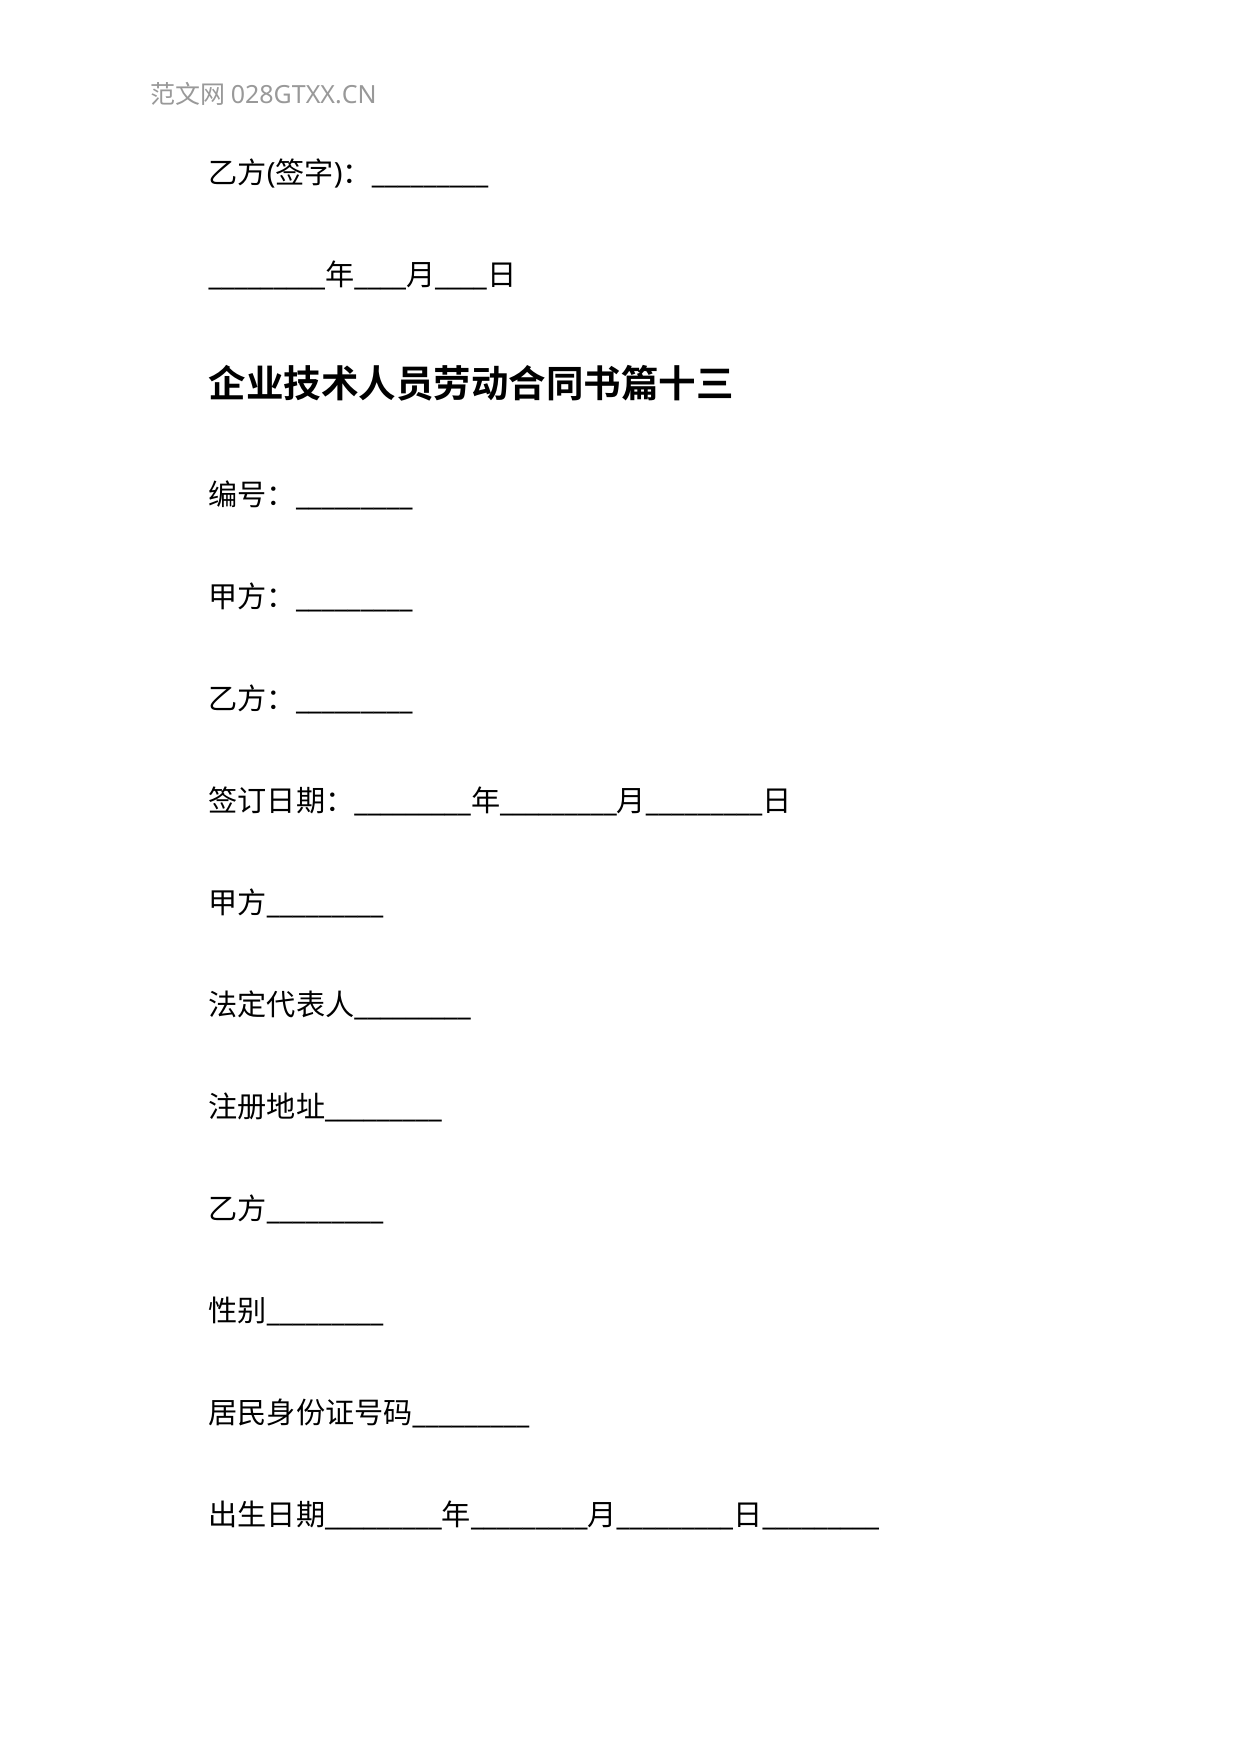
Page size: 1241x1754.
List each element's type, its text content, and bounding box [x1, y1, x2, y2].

text 注册地址_________ [150, 1083, 1090, 1126]
text _________年____月____日 [150, 252, 1090, 294]
text 编号：_________ [150, 471, 1090, 514]
text 乙方_________ [150, 1185, 1090, 1228]
text 签订日期：_________年_________月_________日 [150, 777, 1090, 820]
text 甲方_________ [150, 879, 1090, 922]
text 乙方：_________ [150, 675, 1090, 718]
text 甲方：_________ [150, 573, 1090, 616]
text 性别_________ [150, 1287, 1090, 1329]
text 乙方(签字)：_________ [150, 150, 1090, 192]
text 企业技术人员劳动合同书篇十三 [150, 354, 1090, 408]
text 居民身份证号码_________ [150, 1389, 1090, 1432]
text 出生日期_________年_________月_________日_________ [150, 1491, 1090, 1533]
text 法定代表人_________ [150, 981, 1090, 1024]
